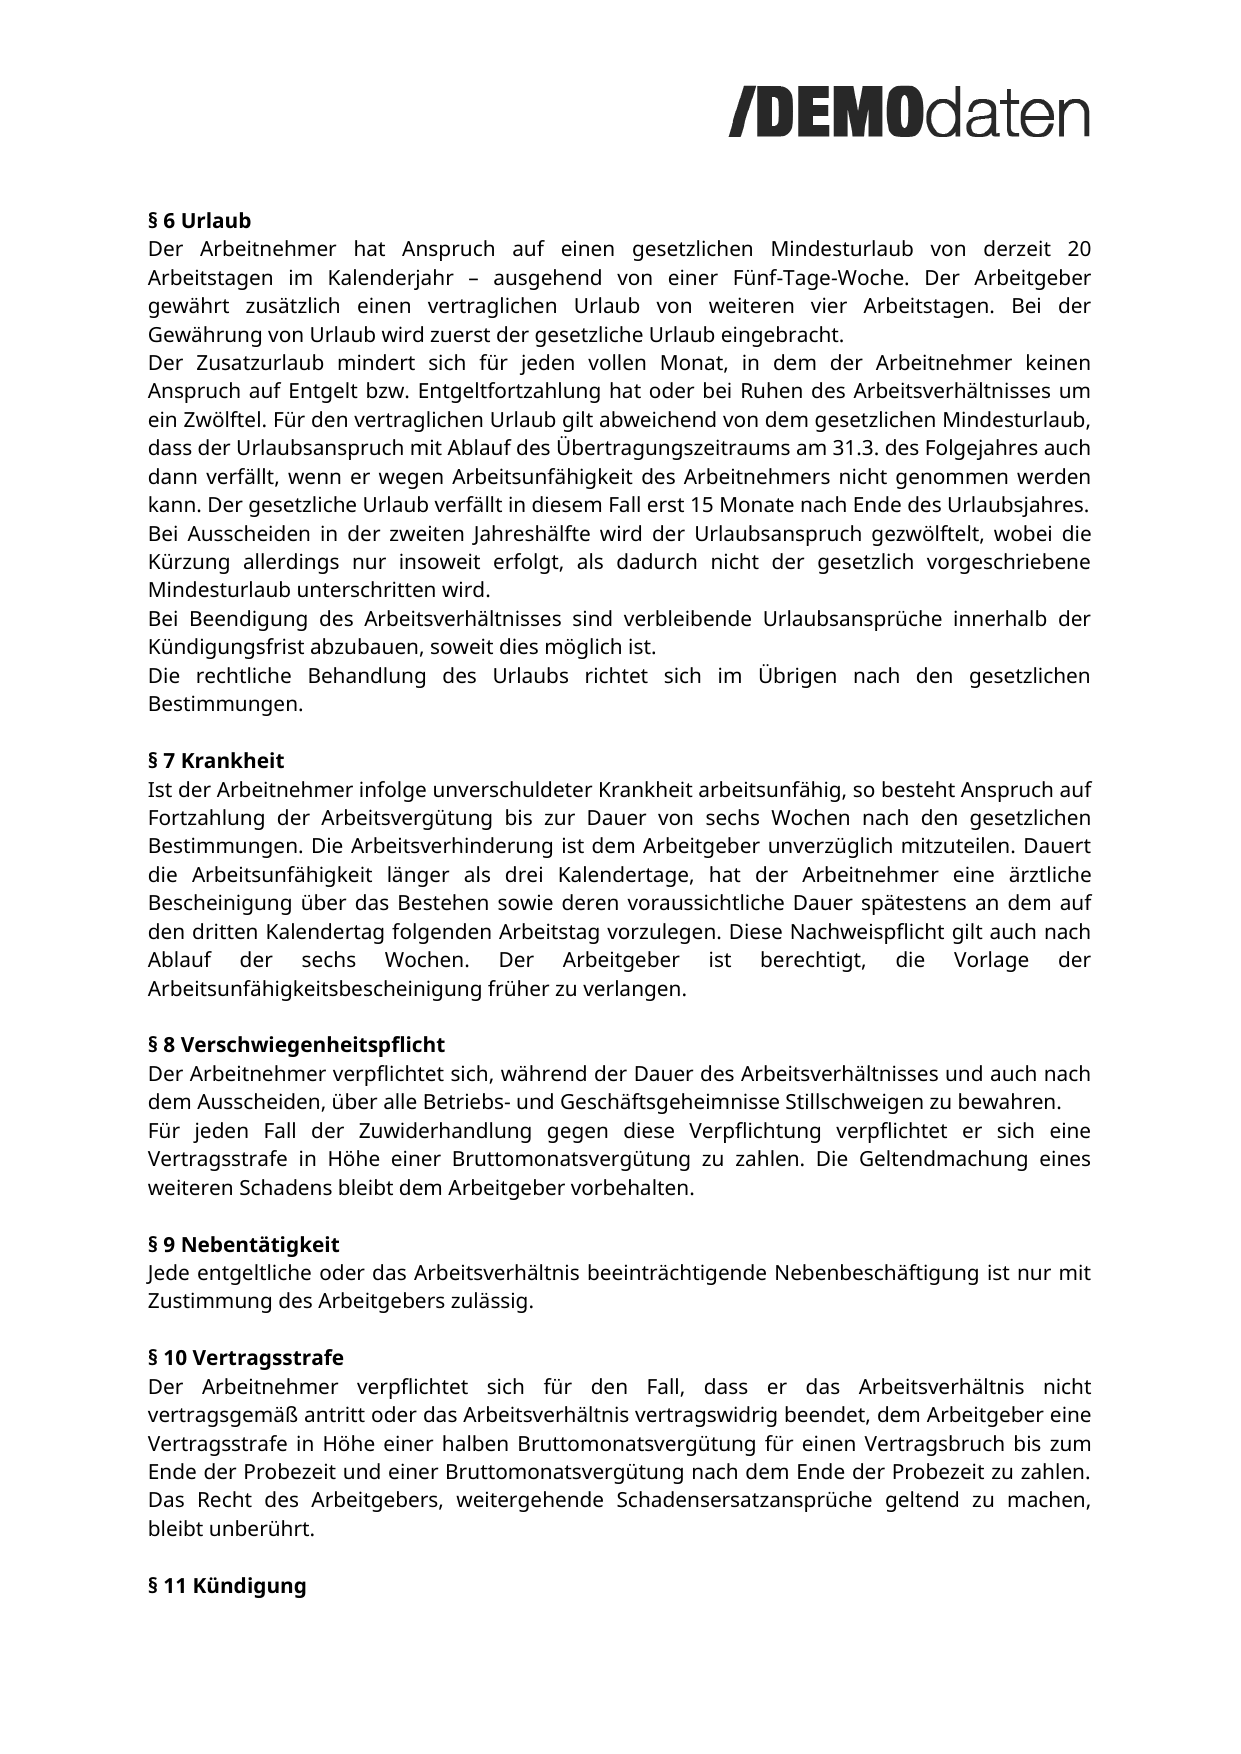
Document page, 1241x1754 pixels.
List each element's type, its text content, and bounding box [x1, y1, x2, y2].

text Bei Ausscheiden in der zweiten Jahreshälfte wird der Urlaubsanspruch gezwölftelt, wobei die Kürzung allerdings nur insoweit erfolgt, als dadurch nicht der gesetzlich vorgeschriebene Mindesturlaub unterschritten wird. [148, 519, 1093, 604]
text § 7 Krankheit [148, 746, 1093, 775]
text § 8 Verschwiegenheitspflicht [148, 1031, 1093, 1059]
text Der Arbeitnehmer hat Anspruch auf einen gesetzlichen Mindesturlaub von derzeit 20 Arbeitstagen im Kalenderjahr – ausgehend von einer Fünf-Tage-Woche. Der Arbeitgeber gewährt zusätzlich einen vertraglichen Urlaub von weiteren vier Arbeitstagen. Bei der Gewährung von Urlaub wird zuerst der gesetzliche Urlaub eingebracht. [148, 234, 1093, 348]
text Die rechtliche Behandlung des Urlaubs richtet sich im Übrigen nach den gesetzlichen Bestimmungen. [148, 661, 1093, 718]
text Für jeden Fall der Zuwiderhandlung gegen diese Verpflichtung verpflichtet er sich eine Vertragsstrafe in Höhe einer Bruttomonatsvergütung zu zahlen. Die Geltendmachung eines weiteren Schadens bleibt dem Arbeitgeber vorbehalten. [148, 1116, 1093, 1201]
text § 9 Nebentätigkeit [148, 1230, 1093, 1258]
picture [721, 73, 1093, 149]
text Bei Beendigung des Arbeitsverhältnisses sind verbleibende Urlaubsansprüche innerhalb der Kündigungsfrist abzubauen, soweit dies möglich ist. [148, 604, 1093, 661]
text Der Arbeitnehmer verpflichtet sich für den Fall, dass er das Arbeitsverhältnis nicht vertragsgemäß antritt oder das Arbeitsverhältnis vertragswidrig beendet, dem Arbeitgeber eine Vertragsstrafe in Höhe einer halben Bruttomonatsvergütung für einen Vertragsbruch bis zum Ende der Probezeit und einer Bruttomonatsvergütung nach dem Ende der Probezeit zu zahlen. Das Recht des Arbeitgebers, weitergehende Schadensersatzansprüche geltend zu machen, bleibt unberührt. [148, 1372, 1093, 1542]
text § 11 Kündigung [148, 1571, 1093, 1599]
text Der Zusatzurlaub mindert sich für jeden vollen Monat, in dem der Arbeitnehmer keinen Anspruch auf Entgelt bzw. Entgeltfortzahlung hat oder bei Ruhen des Arbeitsverhältnisses um ein Zwölftel. Für den vertraglichen Urlaub gilt abweichend von dem gesetzlichen Mindesturlaub, dass der Urlaubsanspruch mit Ablauf des Übertragungszeitraums am 31.3. des Folgejahres auch dann verfällt, wenn er wegen Arbeitsunfähigkeit des Arbeitnehmers nicht genommen werden kann. Der gesetzliche Urlaub verfällt in diesem Fall erst 15 Monate nach Ende des Urlaubsjahres. [148, 348, 1093, 519]
text Der Arbeitnehmer verpflichtet sich, während der Dauer des Arbeitsverhältnisses und auch nach dem Ausscheiden, über alle Betriebs- und Geschäftsgeheimnisse Stillschweigen zu bewahren. [148, 1059, 1093, 1116]
text Jede entgeltliche oder das Arbeitsverhältnis beeinträchtigende Nebenbeschäftigung ist nur mit Zustimmung des Arbeitgebers zulässig. [148, 1258, 1093, 1315]
text § 10 Vertragsstrafe [148, 1343, 1093, 1372]
text Ist der Arbeitnehmer infolge unverschuldeter Krankheit arbeitsunfähig, so besteht Anspruch auf Fortzahlung der Arbeitsvergütung bis zur Dauer von sechs Wochen nach den gesetzlichen Bestimmungen. Die Arbeitsverhinderung ist dem Arbeitgeber unverzüglich mitzuteilen. Dauert die Arbeitsunfähigkeit länger als drei Kalendertage, hat der Arbeitnehmer eine ärztliche Bescheinigung über das Bestehen sowie deren voraussichtliche Dauer spätestens an dem auf den dritten Kalendertag folgenden Arbeitstag vorzulegen. Diese Nachweispflicht gilt auch nach Ablauf der sechs Wochen. Der Arbeitgeber ist berechtigt, die Vorlage der Arbeitsunfähigkeitsbescheinigung früher zu verlangen. [148, 775, 1093, 1002]
text § 6 Urlaub [148, 206, 1093, 234]
